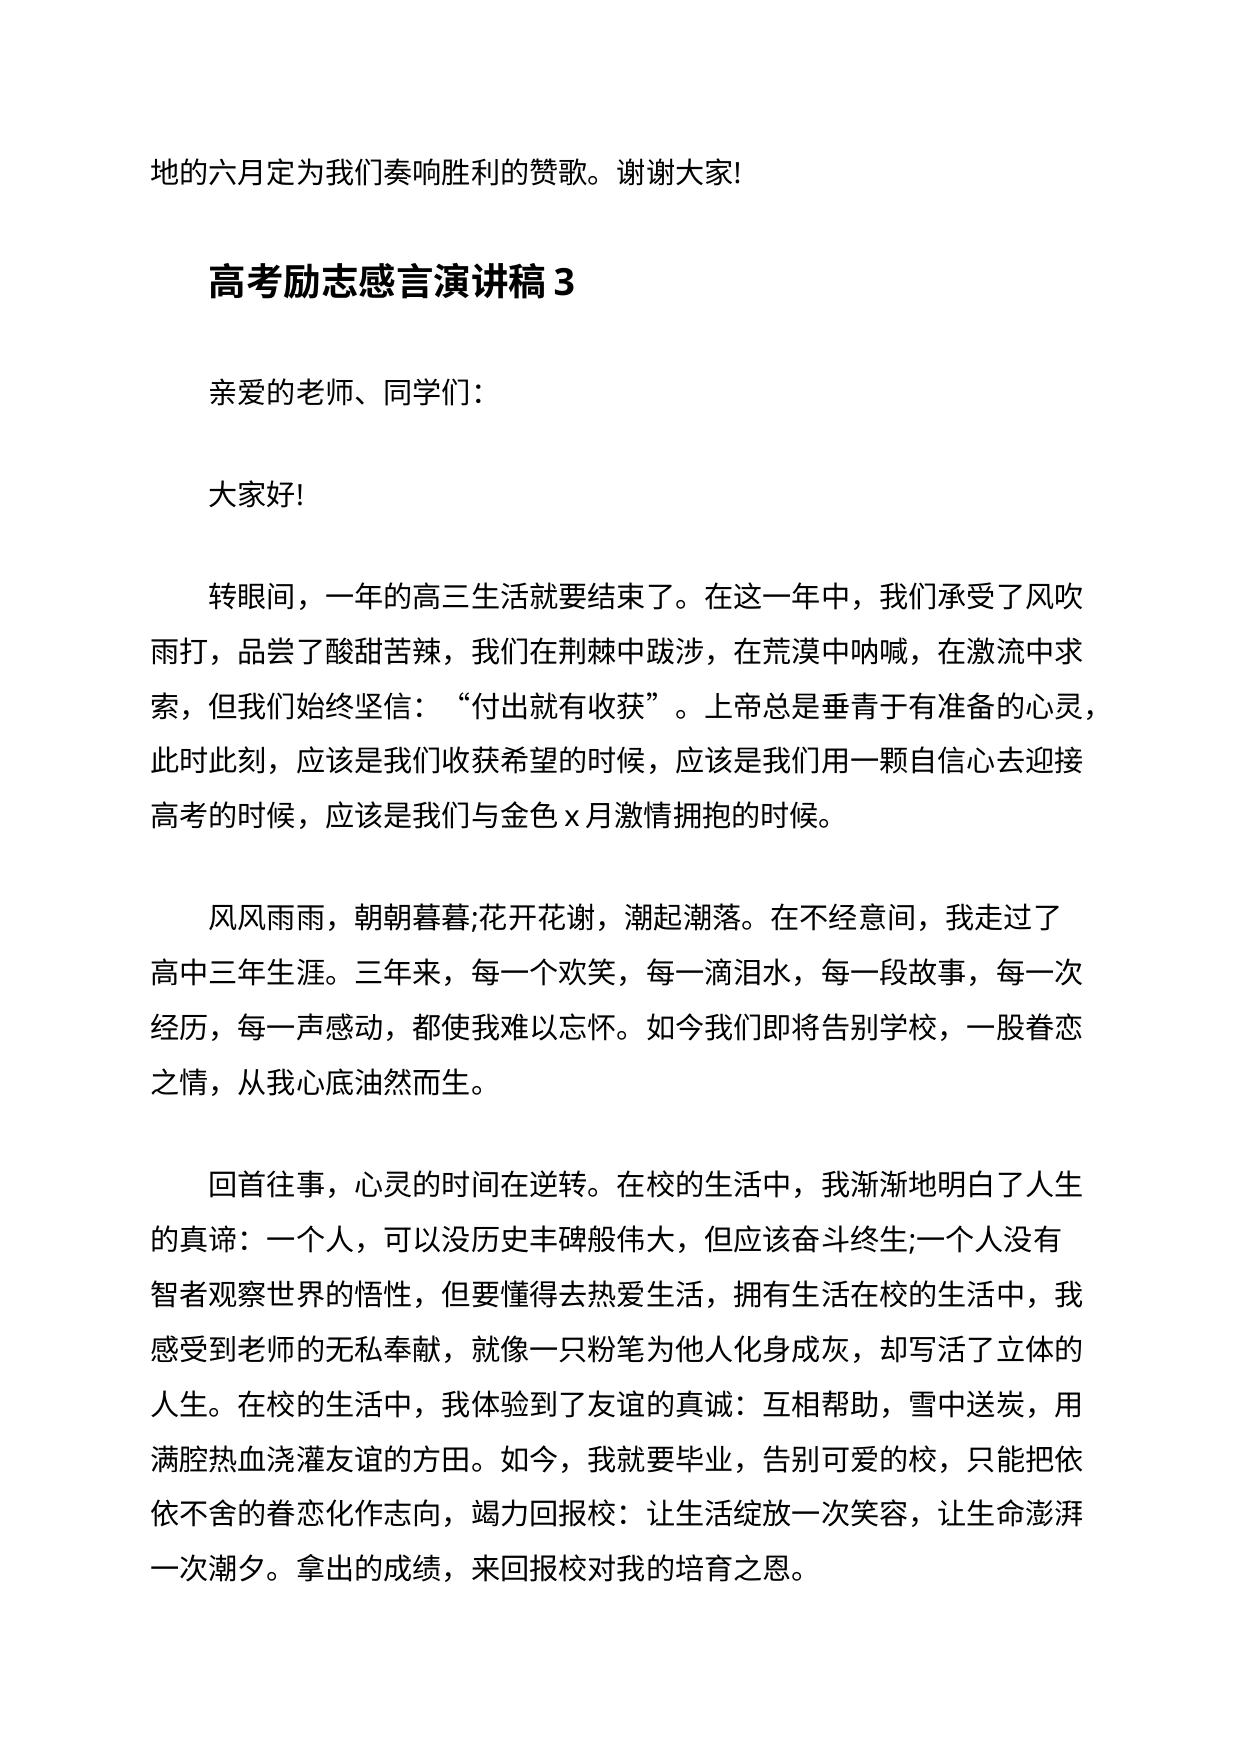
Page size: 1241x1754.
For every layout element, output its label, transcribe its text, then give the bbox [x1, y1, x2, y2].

text 转眼间，一年的高三生活就要结束了。在这一年中，我们承受了风吹雨打，品尝了酸甜苦辣，我们在荆棘中跋涉，在荒漠中呐喊，在激流中求索，但我们始终坚信：“付出就有收获”。上帝总是垂青于有准备的心灵，此时此刻，应该是我们收获希望的时候，应该是我们用一颗自信心去迎接高考的时候，应该是我们与金色x月激情拥抱的时候。 [150, 573, 1090, 835]
text 高考励志感言演讲稿3 [150, 252, 1090, 306]
text 大家好! [150, 471, 1090, 514]
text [150, 150, 1090, 192]
text 风风雨雨，朝朝暮暮;花开花谢，潮起潮落。在不经意间，我走过了高中三年生涯。三年来，每一个欢笑，每一滴泪水，每一段故事，每一次经历，每一声感动，都使我难以忘怀。如今我们即将告别学校，一股眷恋之情，从我心底油然而生。 [150, 895, 1090, 1102]
text 回首往事，心灵的时间在逆转。在校的生活中，我渐渐地明白了人生的真谛：一个人，可以没历史丰碑般伟大，但应该奋斗终生;一个人没有智者观察世界的悟性，但要懂得去热爱生活，拥有生活在校的生活中，我感受到老师的无私奉献，就像一只粉笔为他人化身成灰，却写活了立体的人生。在校的生活中，我体验到了友谊的真诚：互相帮助，雪中送炭，用满腔热血浇灌友谊的方田。如今，我就要毕业，告别可爱的校，只能把依依不舍的眷恋化作志向，竭力回报校：让生活绽放一次笑容，让生命澎湃一次潮夕。拿出的成绩，来回报校对我的培育之恩。 [150, 1161, 1090, 1588]
text 亲爱的老师、同学们： [150, 369, 1090, 412]
